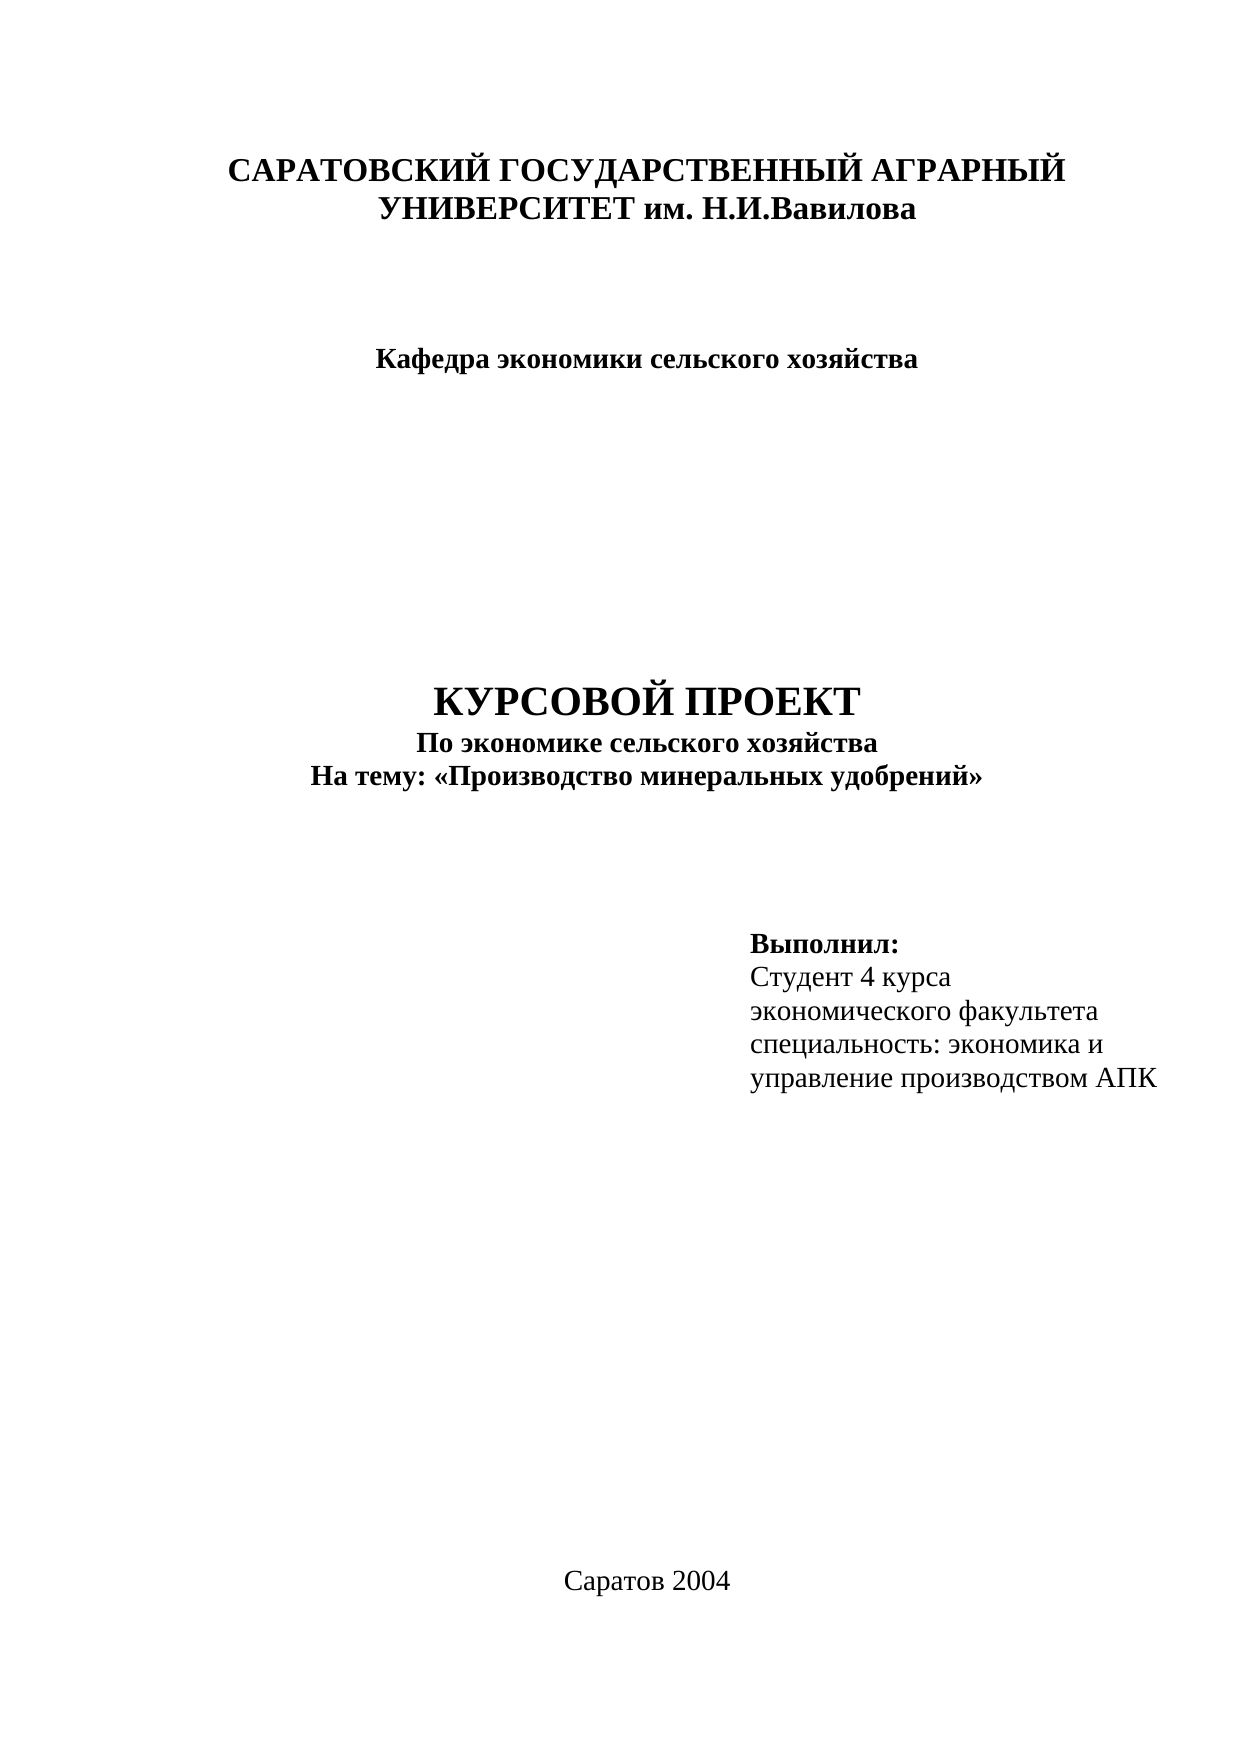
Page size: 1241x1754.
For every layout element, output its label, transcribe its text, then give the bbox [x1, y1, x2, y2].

text КУРСОВОЙ ПРОЕКТ [131, 677, 1162, 725]
text Саратов 2004 [131, 1563, 1162, 1597]
text САРАТОВСКИЙ ГОСУДАРСТВЕННЫЙ АГРАРНЫЙ УНИВЕРСИТЕТ им. Н.И.Вавилова [131, 150, 1162, 226]
text Кафедра экономики сельского хозяйства [131, 341, 1162, 375]
text На тему: «Производство минеральных удобрений» [131, 758, 1162, 792]
text специальность: экономика и [131, 1027, 1162, 1060]
text По экономике сельского хозяйства [131, 725, 1162, 758]
text Студент 4 курса [131, 959, 1162, 993]
text управление производством АПК [131, 1060, 1162, 1094]
text Выполнил: [131, 926, 1162, 959]
text экономического факультета [131, 993, 1162, 1027]
